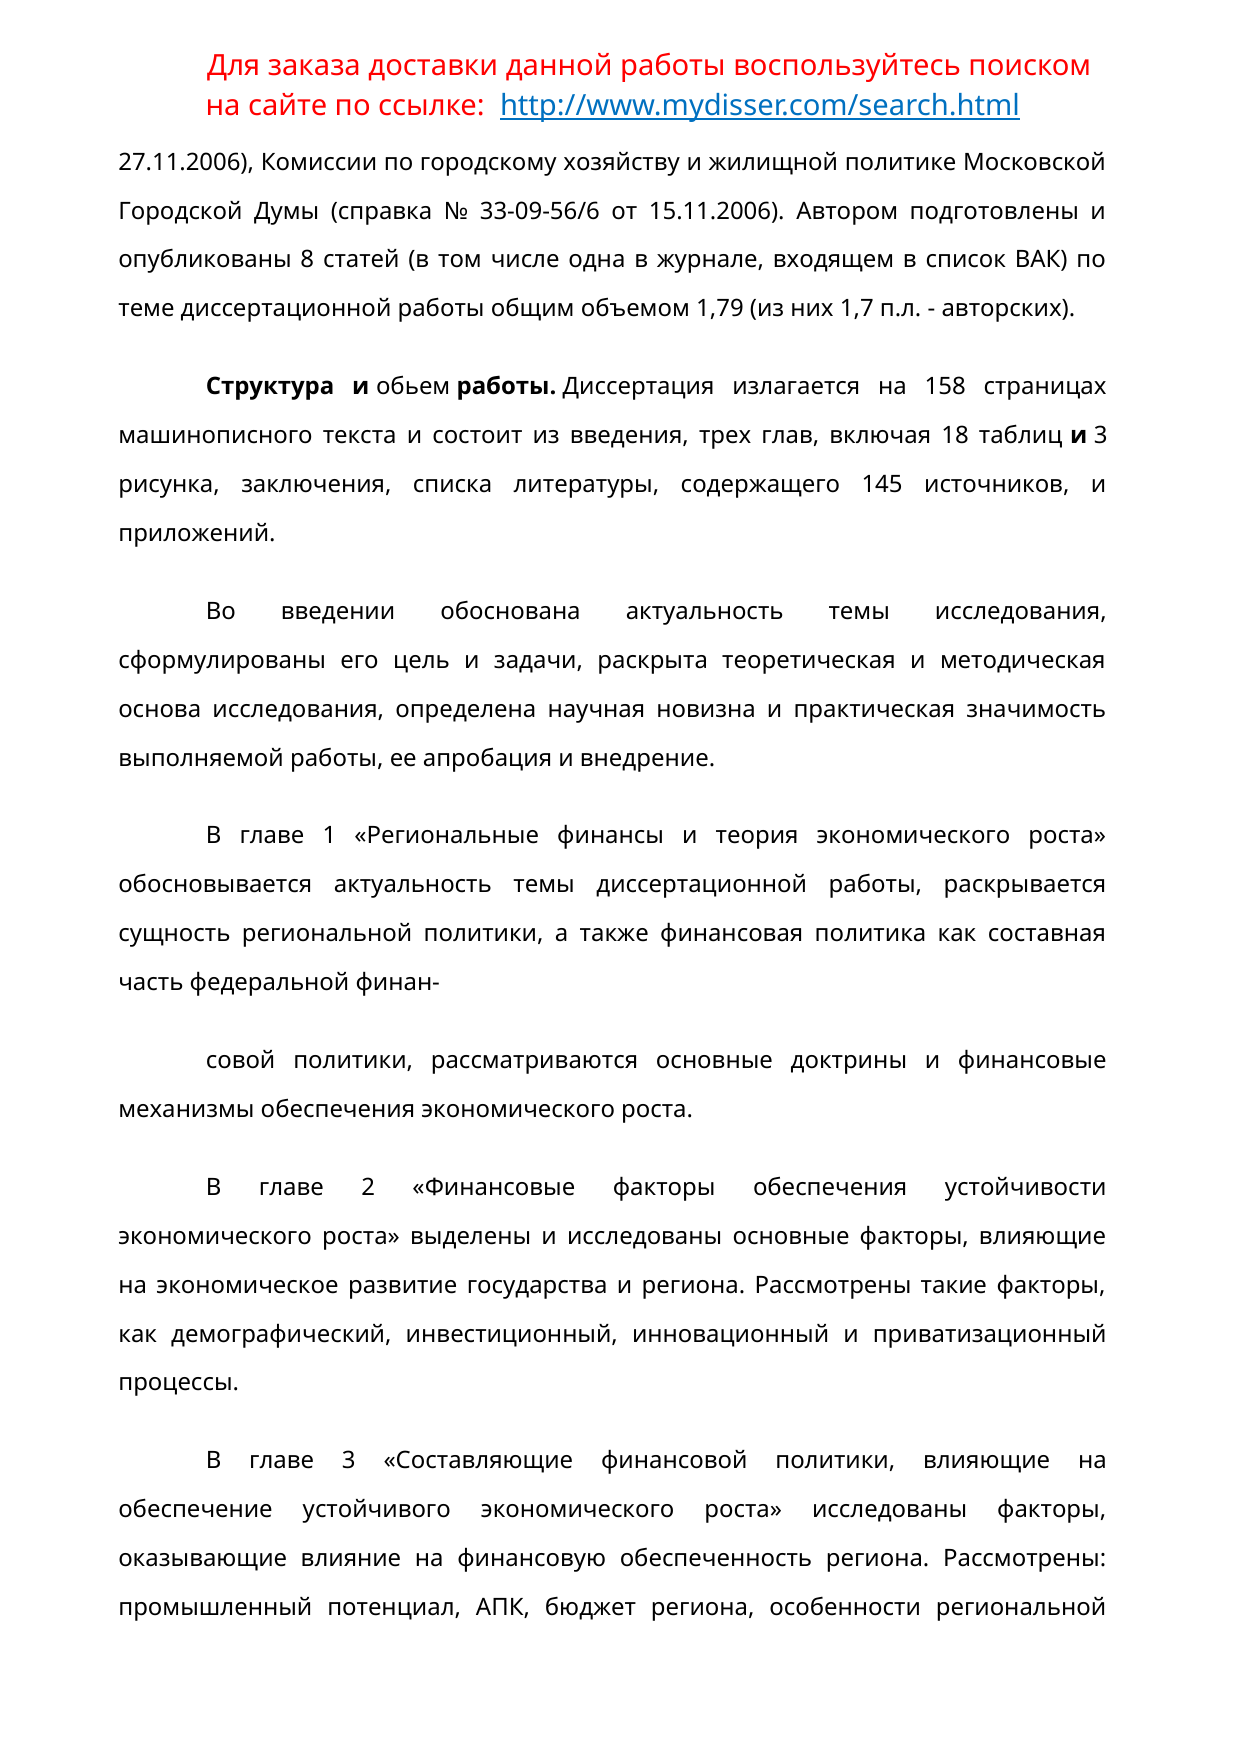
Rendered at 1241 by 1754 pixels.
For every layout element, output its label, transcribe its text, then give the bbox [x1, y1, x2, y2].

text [118, 1443, 1107, 1622]
text В главе 2 «Финансовые факторы обеспечения устойчивости экономического роста» выделены и исследованы основные факторы, влияющие на экономическое развитие государства и региона. Рассмотрены такие факторы, как демографический, инвестиционный, инновационный и приватизационный процессы. [118, 1170, 1107, 1398]
text Структура и обьем работы. Диссертация излагается на 158 страницах машинописного текста и состоит из введения, трех глав, включая 18 таблиц и 3 рисунка, заключения, списка литературы, содержащего 145 источников, и приложений. [118, 369, 1107, 548]
text совой политики, рассматриваются основные доктрины и финансовые механизмы обеспечения экономического роста. [118, 1043, 1107, 1124]
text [118, 144, 1107, 324]
text Во введении обоснована актуальность темы исследования, сформулированы его цель и задачи, раскрыта теоретическая и методическая основа исследования, определена научная новизна и практическая значимость выполняемой работы, ее апробация и внедрение. [118, 594, 1107, 773]
text В главе 1 «Региональные финансы и теория экономического роста» обосновывается актуальность темы диссертационной работы, раскрывается сущность региональной политики, а также финансовая политика как составная часть федеральной финан- [118, 818, 1107, 997]
